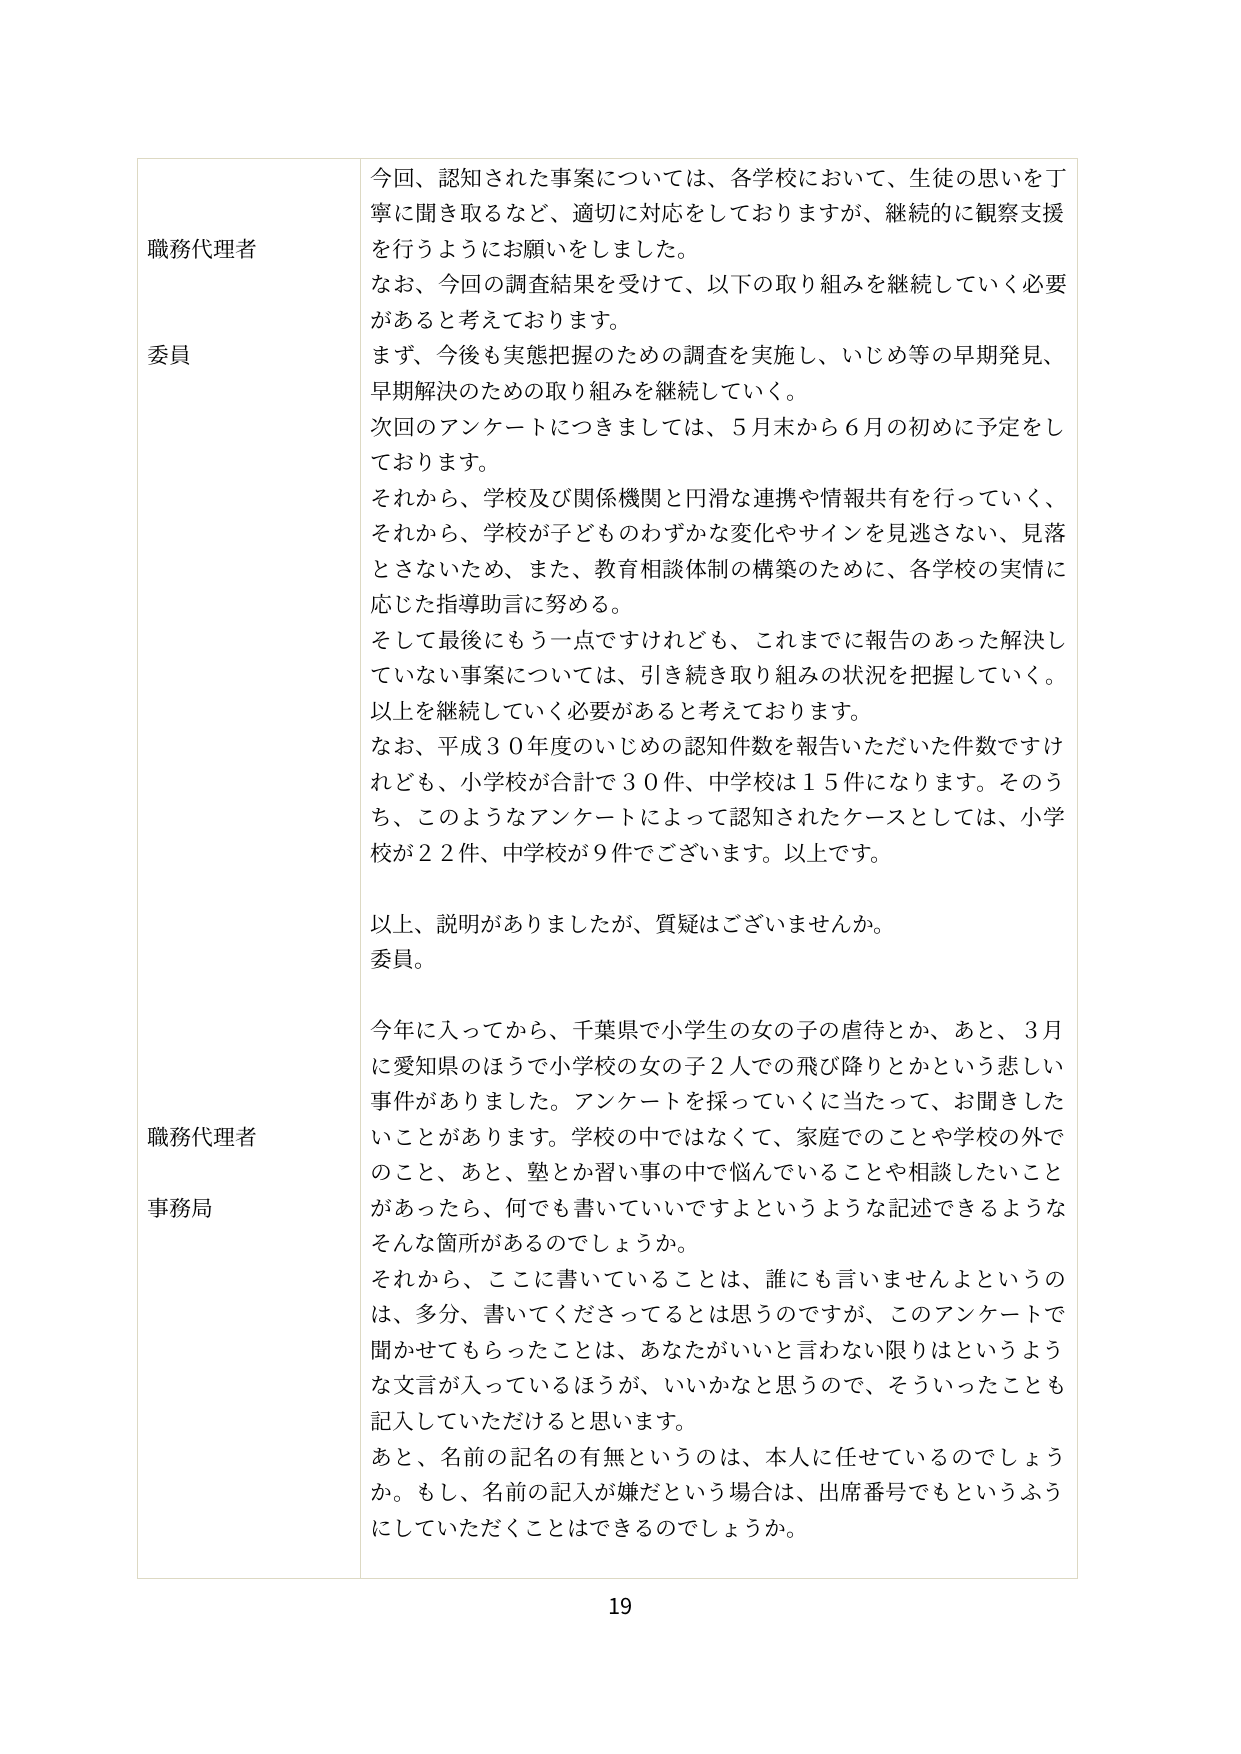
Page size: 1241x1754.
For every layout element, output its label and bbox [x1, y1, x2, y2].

table_header [361, 159, 1077, 1578]
table_header [138, 159, 360, 1578]
